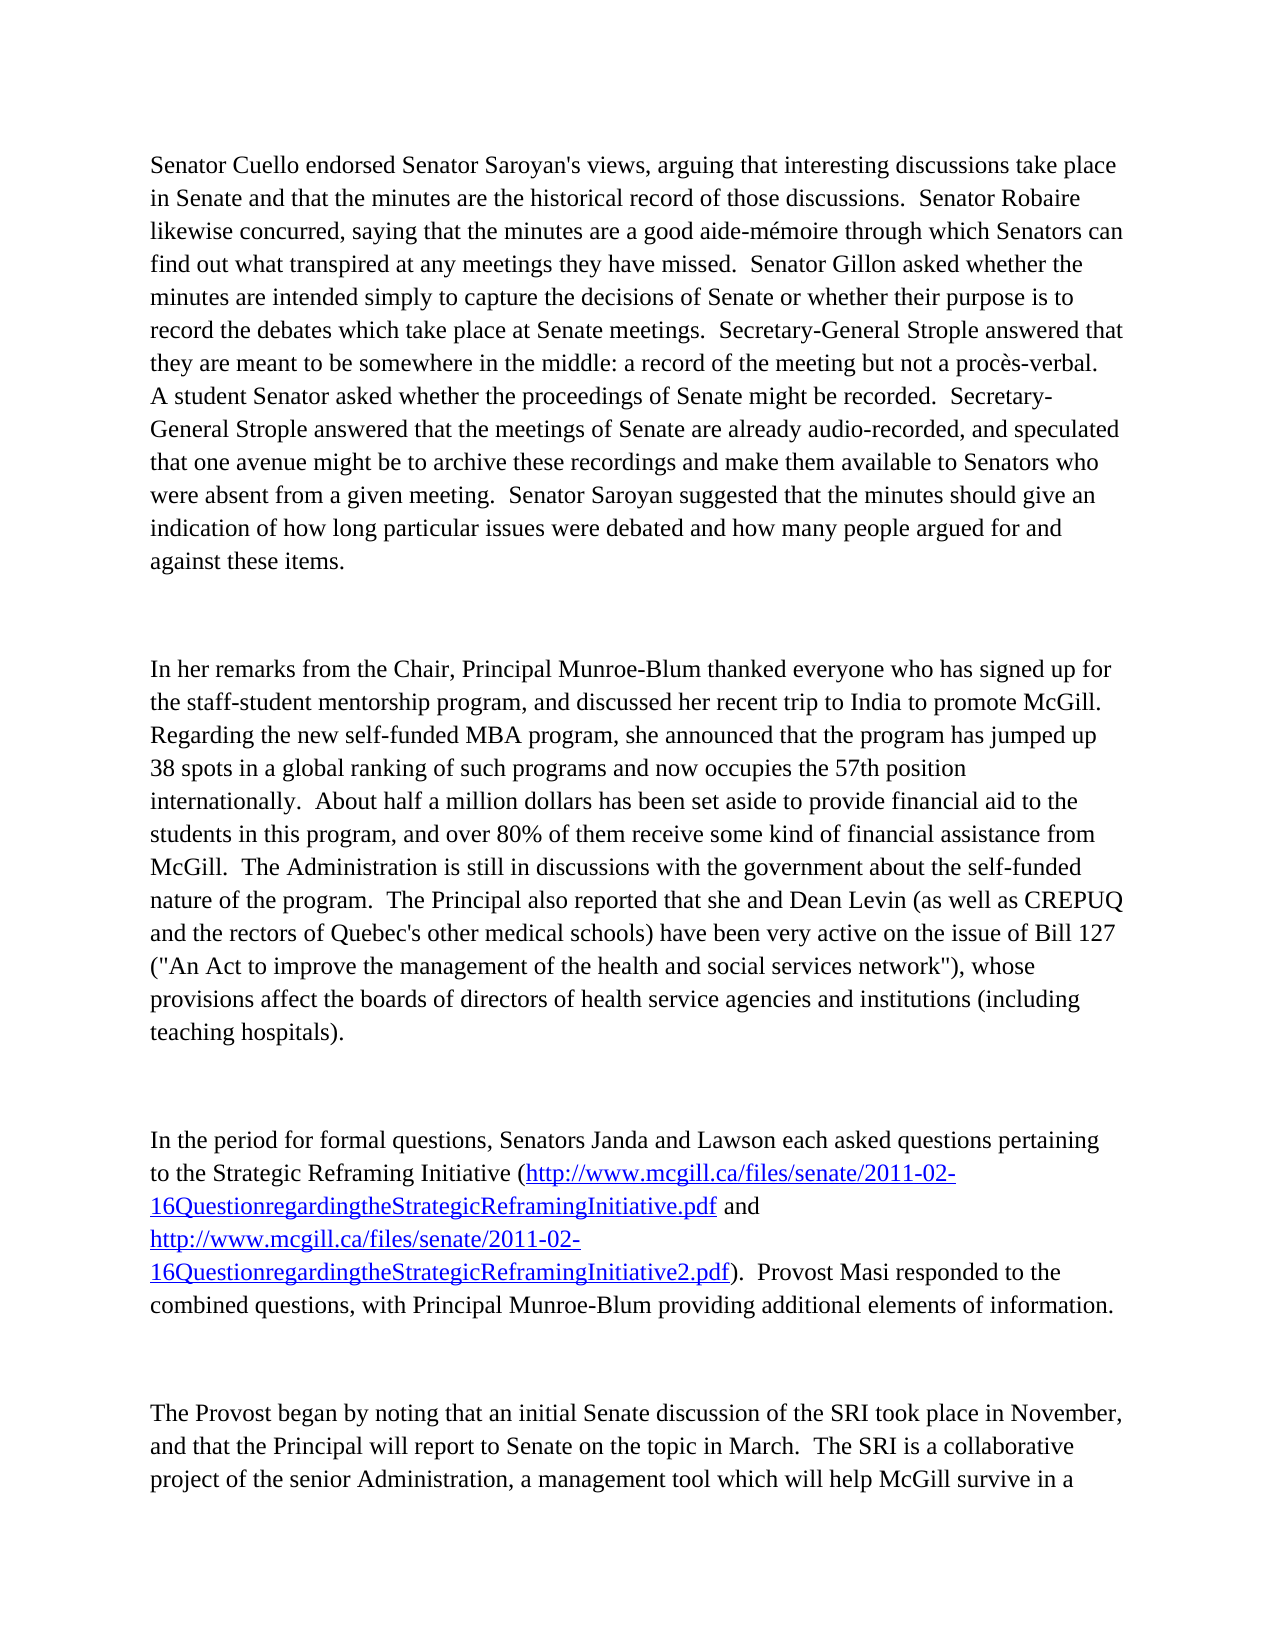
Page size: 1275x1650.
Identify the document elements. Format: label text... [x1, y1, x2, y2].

text In her remarks from the Chair, Principal Munroe-Blum thanked everyone who has signed up for the staff-student mentorship program, and discussed her recent trip to India to promote McGill. Regarding the new self-funded MBA program, she announced that the program has jumped up 38 spots in a global ranking of such programs and now occupies the 57th position internationally. About half a million dollars has been set aside to provide financial aid to the students in this program, and over 80% of them receive some kind of financial assistance from McGill. The Administration is still in discussions with the government about the self-funded nature of the program. The Principal also reported that she and Dean Levin (as well as CREPUQ and the rectors of Quebec's other medical schools) have been very active on the issue of Bill 127 ("An Act to improve the management of the health and social services network"), whose provisions affect the boards of directors of health service agencies and institutions (including teaching hospitals). [150, 654, 1125, 1046]
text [150, 1398, 1125, 1492]
text In the period for formal questions, Senators Janda and Lawson each asked questions pertaining to the Strategic Reframing Initiative (http://www.mcgill.ca/files/senate/2011-02-16QuestionregardingtheStrategicReframingInitiative.pdf and http://www.mcgill.ca/files/senate/2011-02-16QuestionregardingtheStrategicReframingInitiative2.pdf). Provost Masi responded to the combined questions, with Principal Munroe-Blum providing additional elements of information. [150, 1125, 1125, 1319]
text Senator Cuello endorsed Senator Saroyan's views, arguing that interesting discussions take place in Senate and that the minutes are the historical record of those discussions. Senator Robaire likewise concurred, saying that the minutes are a good aide-mémoire through which Senators can find out what transpired at any meetings they have missed. Senator Gillon asked whether the minutes are intended simply to capture the decisions of Senate or whether their purpose is to record the debates which take place at Senate meetings. Secretary-General Strople answered that they are meant to be somewhere in the middle: a record of the meeting but not a procès-verbal. A student Senator asked whether the proceedings of Senate might be recorded. Secretary-General Strople answered that the meetings of Senate are already audio-recorded, and speculated that one avenue might be to archive these recordings and make them available to Senators who were absent from a given meeting. Senator Saroyan suggested that the minutes should give an indication of how long particular issues were debated and how many people argued for and against these items. [150, 150, 1125, 575]
